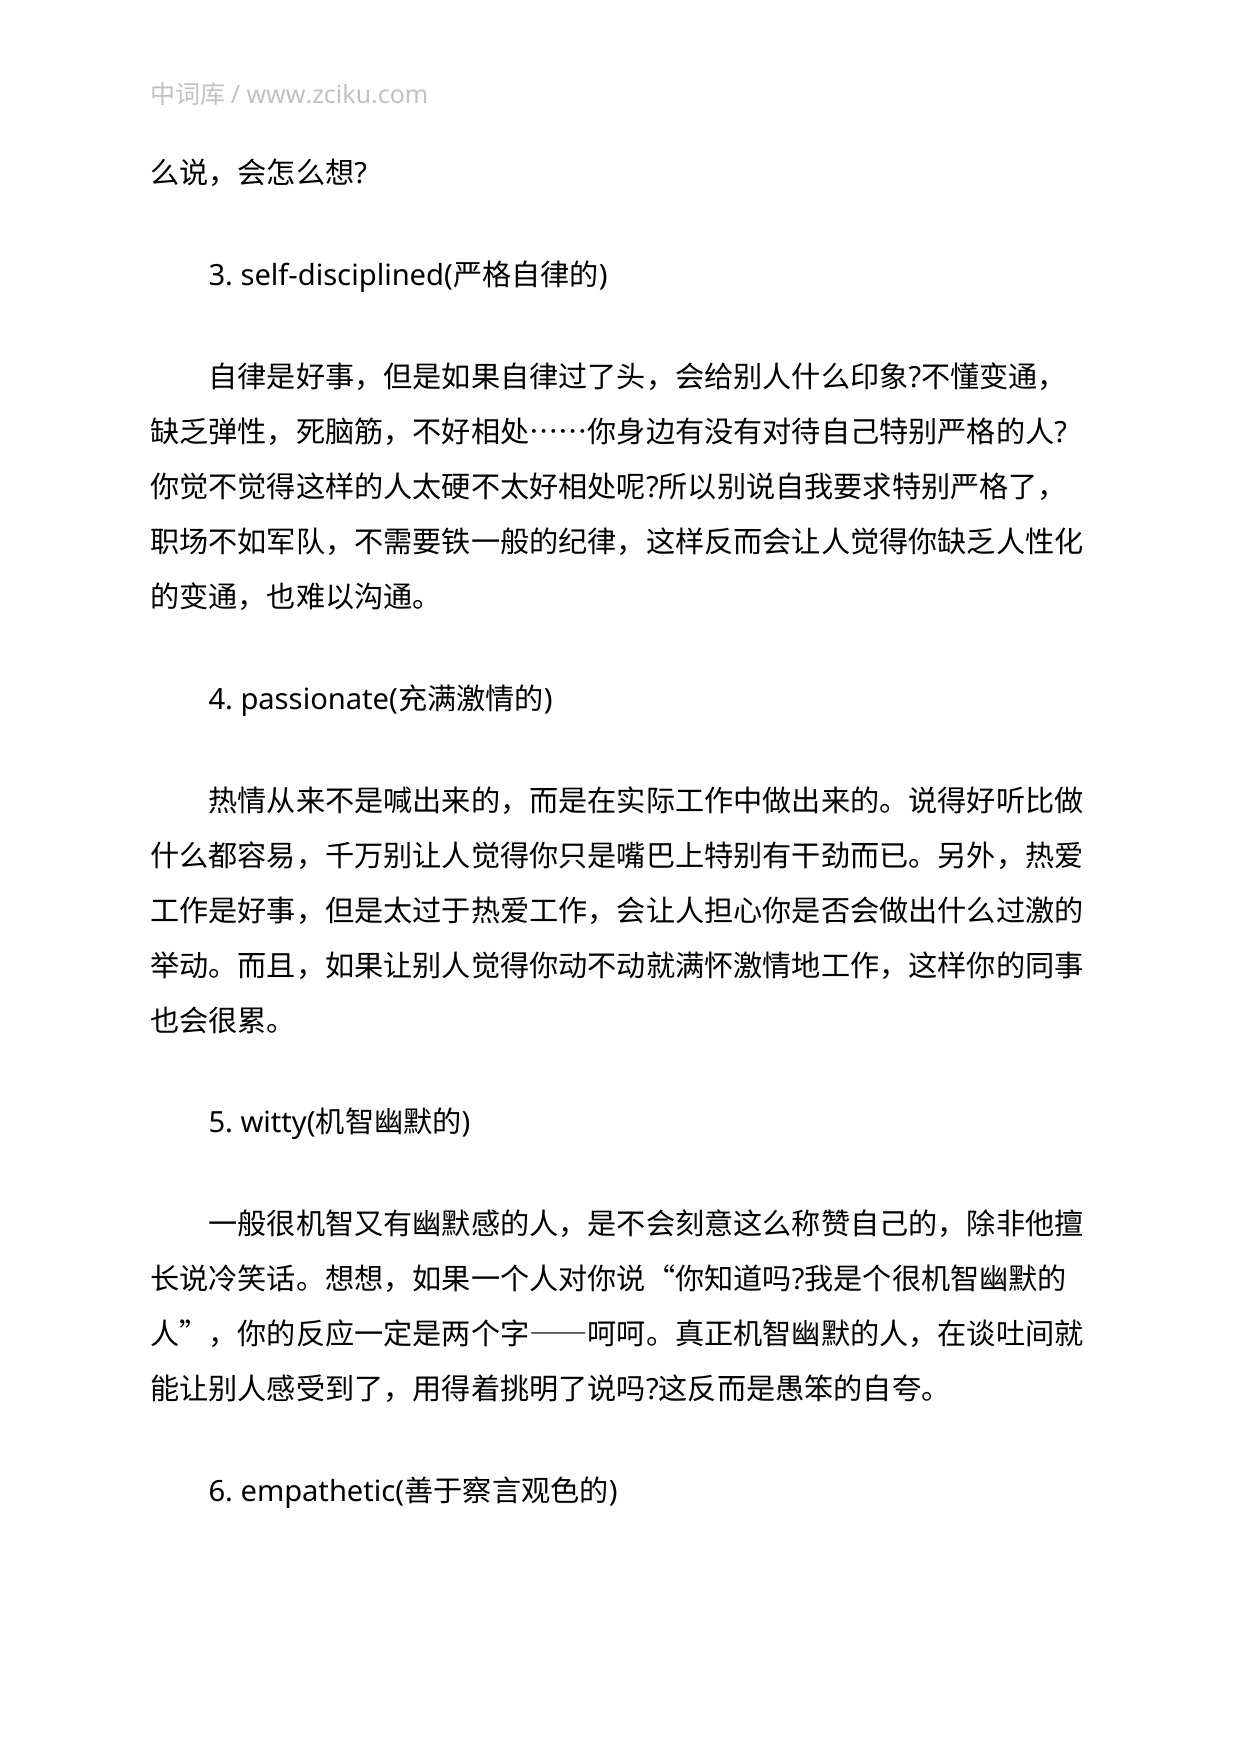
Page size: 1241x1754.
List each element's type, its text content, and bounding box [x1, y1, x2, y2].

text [150, 150, 1090, 192]
text 4. passionate(充满激情的) [150, 676, 1090, 718]
text 3. self-disciplined(严格自律的) [150, 252, 1090, 294]
text 热情从来不是喊出来的，而是在实际工作中做出来的。说得好听比做什么都容易，千万别让人觉得你只是嘴巴上特别有干劲而已。另外，热爱工作是好事，但是太过于热爱工作，会让人担心你是否会做出什么过激的举动。而且，如果让别人觉得你动不动就满怀激情地工作，这样你的同事也会很累。 [150, 778, 1090, 1039]
text 自律是好事，但是如果自律过了头，会给别人什么印象?不懂变通，缺乏弹性，死脑筋，不好相处……你身边有没有对待自己特别严格的人?你觉不觉得这样的人太硬不太好相处呢?所以别说自我要求特别严格了，职场不如军队，不需要铁一般的纪律，这样反而会让人觉得你缺乏人性化的变通，也难以沟通。 [150, 354, 1090, 616]
text 5. witty(机智幽默的) [150, 1099, 1090, 1141]
text 6. empathetic(善于察言观色的) [150, 1468, 1090, 1510]
text 一般很机智又有幽默感的人，是不会刻意这么称赞自己的，除非他擅长说冷笑话。想想，如果一个人对你说“你知道吗?我是个很机智幽默的人”，你的反应一定是两个字——呵呵。真正机智幽默的人，在谈吐间就能让别人感受到了，用得着挑明了说吗?这反而是愚笨的自夸。 [150, 1201, 1090, 1408]
